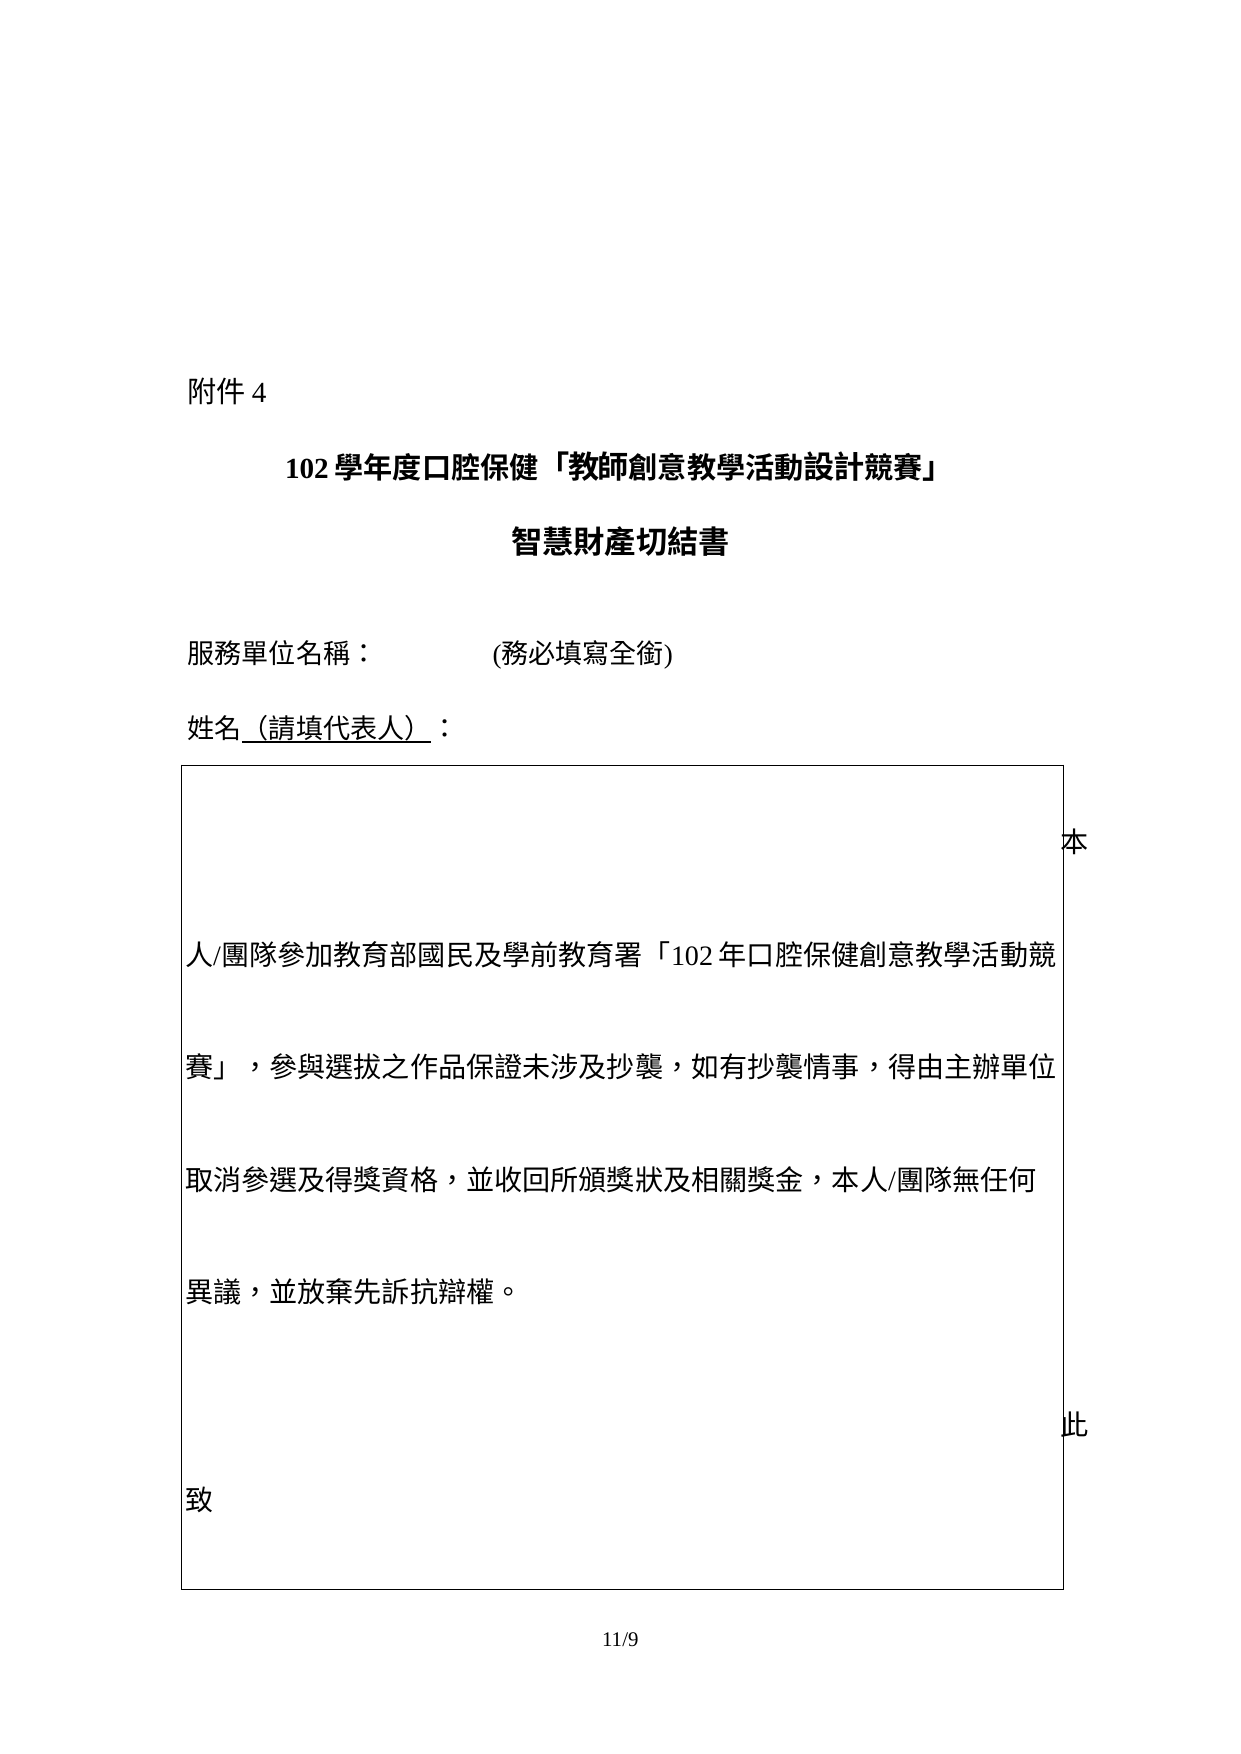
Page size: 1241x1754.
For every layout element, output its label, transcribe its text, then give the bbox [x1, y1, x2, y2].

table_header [182, 766, 1063, 1588]
text 附件4 [187, 352, 1053, 427]
text 102學年度口腔保健「教師創意教學活動設計競賽」 [187, 427, 1053, 502]
text 姓名（請填代表人）： [187, 689, 1053, 764]
text 智慧財產切結書 [187, 502, 1053, 577]
text 服務單位名稱： (務必填寫全銜) [187, 614, 1053, 689]
